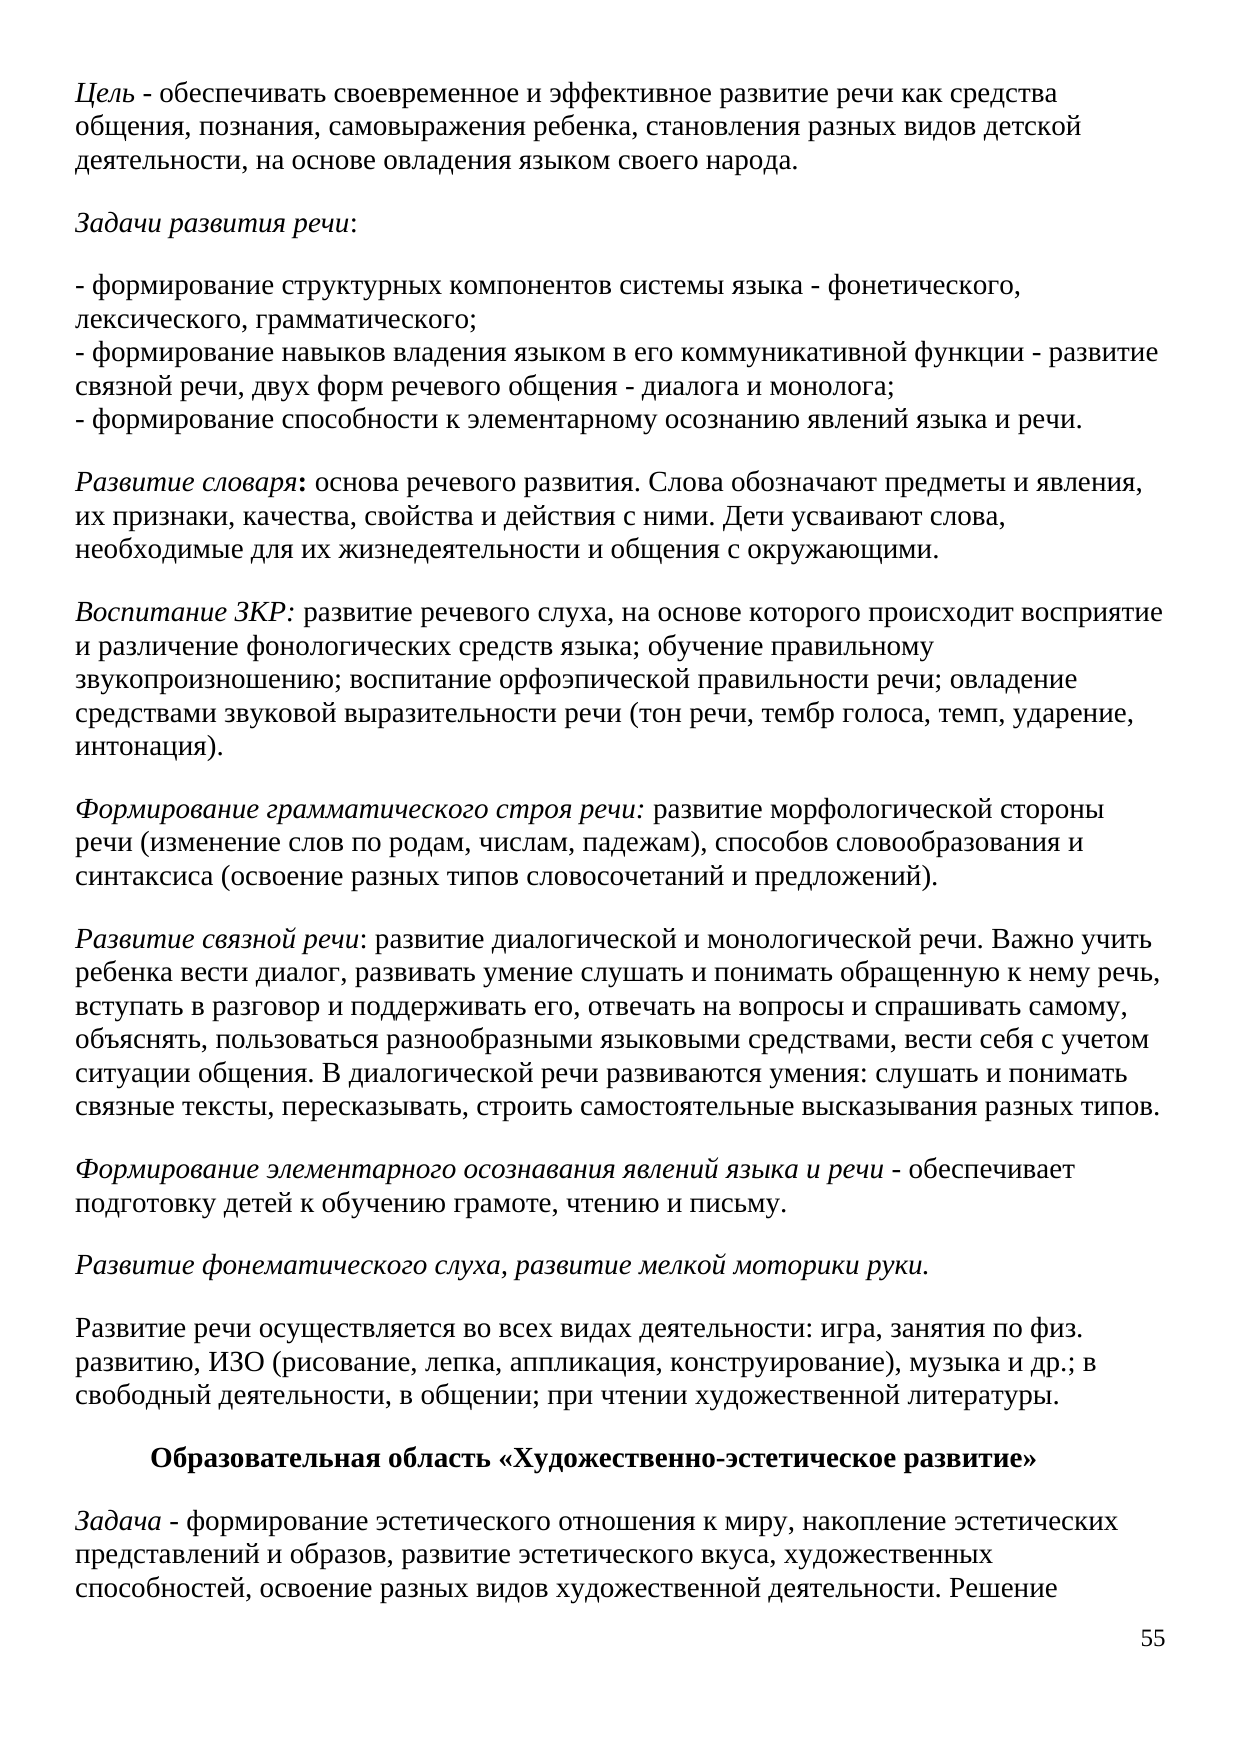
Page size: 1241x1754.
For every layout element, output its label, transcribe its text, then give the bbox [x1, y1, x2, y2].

text Цель - обеспечивать своевременное и эффективное развитие речи как средства общения, познания, самовыражения ребенка, становления разных видов детской деятельности, на основе овладения языком своего народа. [75, 75, 1165, 176]
text - формирование структурных компонентов системы языка - фонетического, лексического, грамматического; [75, 267, 1165, 334]
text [75, 1503, 1165, 1603]
text Формирование элементарного осознавания явлений языка и речи - обеспечивает подготовку детей к обучению грамоте, чтению и письму. [75, 1151, 1165, 1218]
text - формирование навыков владения языком в его коммуникативной функции - развитие связной речи, двух форм речевого общения - диалога и монолога; [75, 334, 1165, 402]
text Воспитание ЗКР: развитие речевого слуха, на основе которого происходит восприятие и различение фонологических средств языка; обучение правильному звукопроизношению; воспитание орфоэпической правильности речи; овладение средствами звуковой выразительности речи (тон речи, тембр голоса, темп, ударение, интонация). [75, 594, 1165, 762]
text Задачи развития речи: [75, 205, 1165, 238]
text Развитие связной речи: развитие диалогической и монологической речи. Важно учить ребенка вести диалог, развивать умение слушать и понимать обращенную к нему речь, вступать в разговор и поддерживать его, отвечать на вопросы и спрашивать самому, объяснять, пользоваться разнообразными языковыми средствами, вести себя с учетом ситуации общения. В диалогической речи развиваются умения: слушать и понимать связные тексты, пересказывать, строить самостоятельные высказывания разных типов. [75, 921, 1165, 1122]
text Образовательная область «Художественно-эстетическое развитие» [150, 1440, 1165, 1473]
text Развитие речи осуществляется во всех видах деятельности: игра, занятия по физ. развитию, ИЗО (рисование, лепка, аппликация, конструирование), музыка и др.; в свободный деятельности, в общении; при чтении художественной литературы. [75, 1310, 1165, 1411]
text - формирование способности к элементарному осознанию явлений языка и речи. [75, 402, 1165, 435]
text Развитие фонематического слуха, развитие мелкой моторики руки. [75, 1247, 1165, 1281]
text Развитие словаря: основа речевого развития. Слова обозначают предметы и явления, их признаки, качества, свойства и действия с ними. Дети усваивают слова, необходимые для их жизнедеятельности и общения с окружающими. [75, 464, 1165, 565]
text Формирование грамматического строя речи: развитие морфологической стороны речи (изменение слов по родам, числам, падежам), способов словообразования и синтаксиса (освоение разных типов словосочетаний и предложений). [75, 791, 1165, 892]
